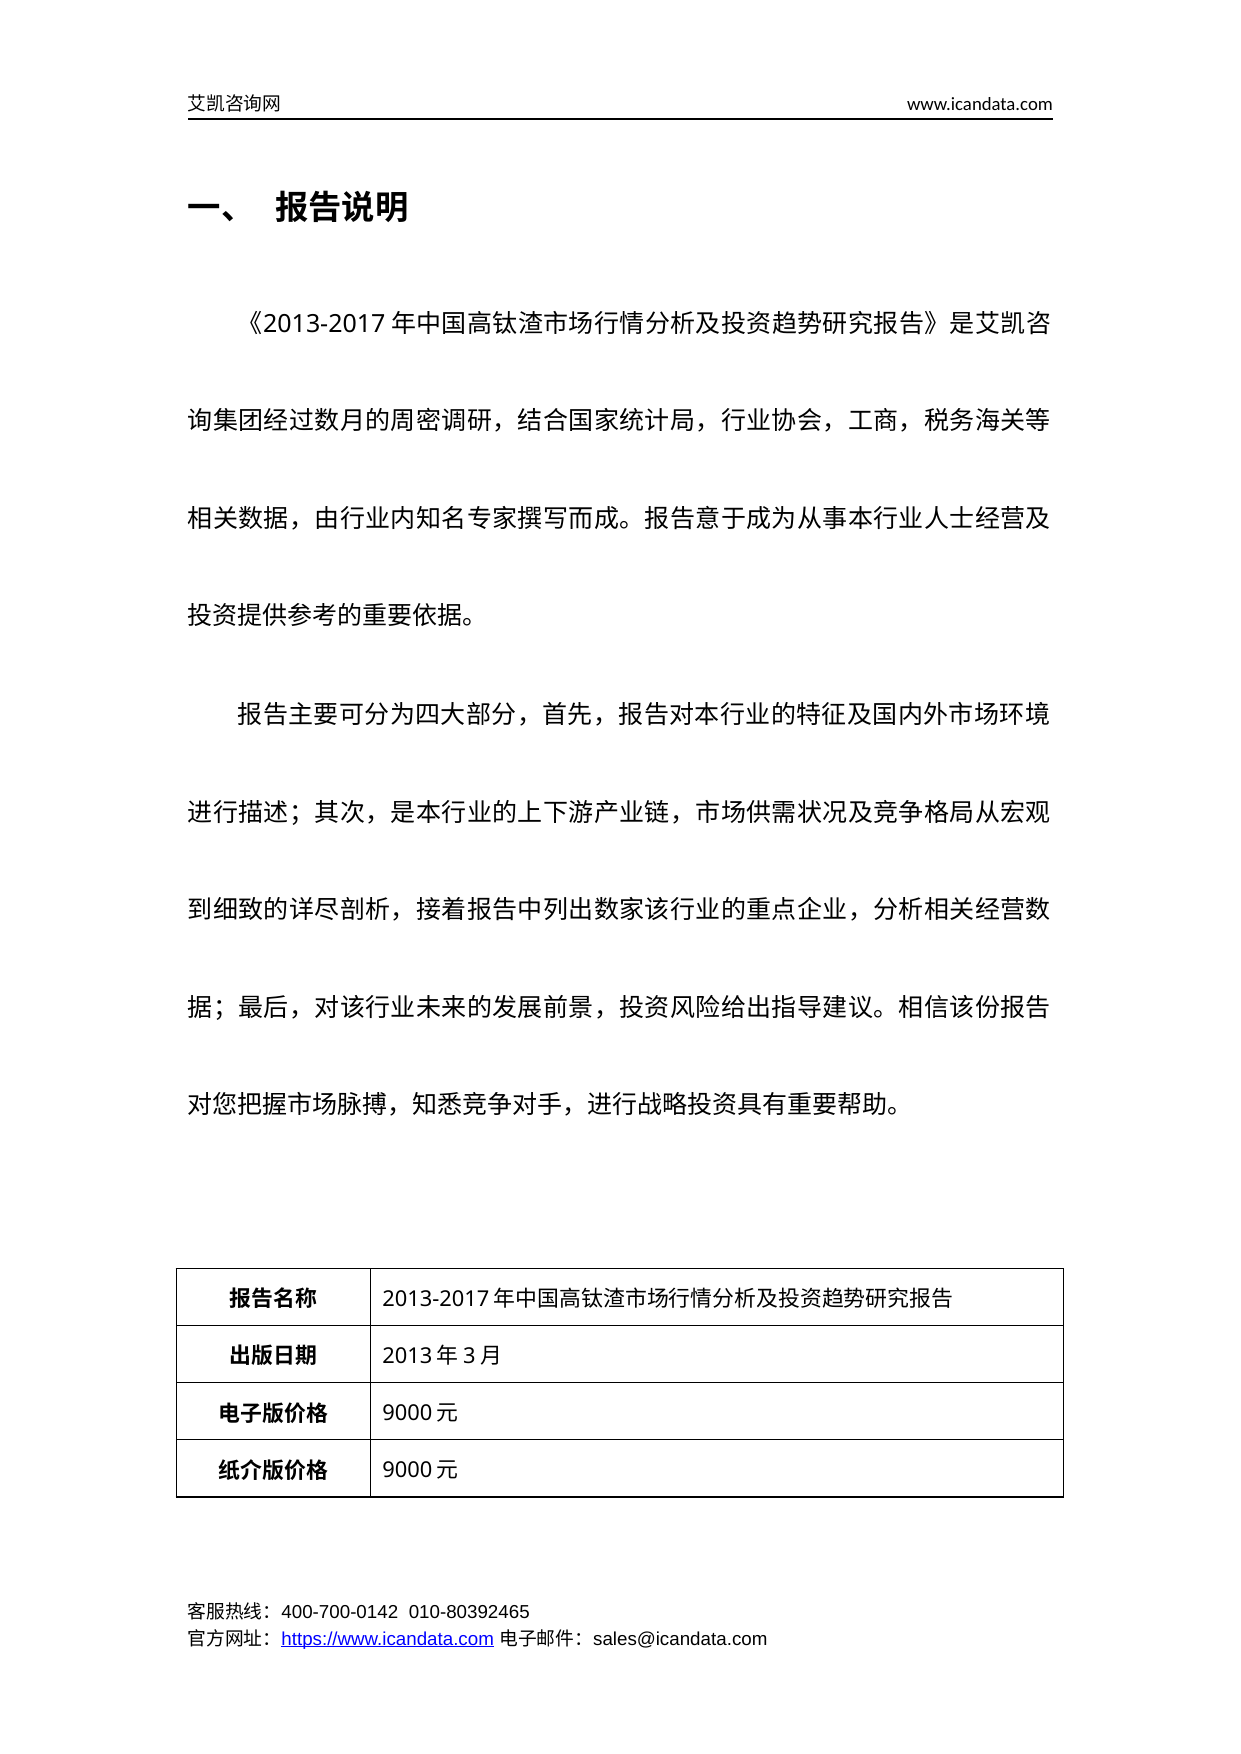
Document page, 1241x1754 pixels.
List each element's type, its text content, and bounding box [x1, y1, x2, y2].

text 《2013-2017年中国高钛渣市场行情分析及投资趋势研究报告》是艾凯咨询集团经过数月的周密调研，结合国家统计局，行业协会，工商，税务海关等相关数据，由行业内知名专家撰写而成。报告意于成为从事本行业人士经营及投资提供参考的重要依据。 [187, 289, 1053, 646]
table_cell 9000元 [371, 1440, 1063, 1496]
table_cell 出版日期 [177, 1326, 370, 1382]
table_header 报告名称 [177, 1269, 370, 1325]
subtitle 报告说明 [187, 172, 1053, 237]
table_cell 9000元 [371, 1383, 1063, 1439]
table_header 2013-2017年中国高钛渣市场行情分析及投资趋势研究报告 [371, 1269, 1063, 1325]
table_cell 电子版价格 [177, 1383, 370, 1439]
text 报告主要可分为四大部分，首先，报告对本行业的特征及国内外市场环境进行描述；其次，是本行业的上下游产业链，市场供需状况及竞争格局从宏观到细致的详尽剖析，接着报告中列出数家该行业的重点企业，分析相关经营数据；最后，对该行业未来的发展前景，投资风险给出指导建议。相信该份报告对您把握市场脉搏，知悉竞争对手，进行战略投资具有重要帮助。 [187, 681, 1053, 1136]
table_cell 纸介版价格 [177, 1440, 370, 1496]
table_cell 2013年3月 [371, 1326, 1063, 1382]
